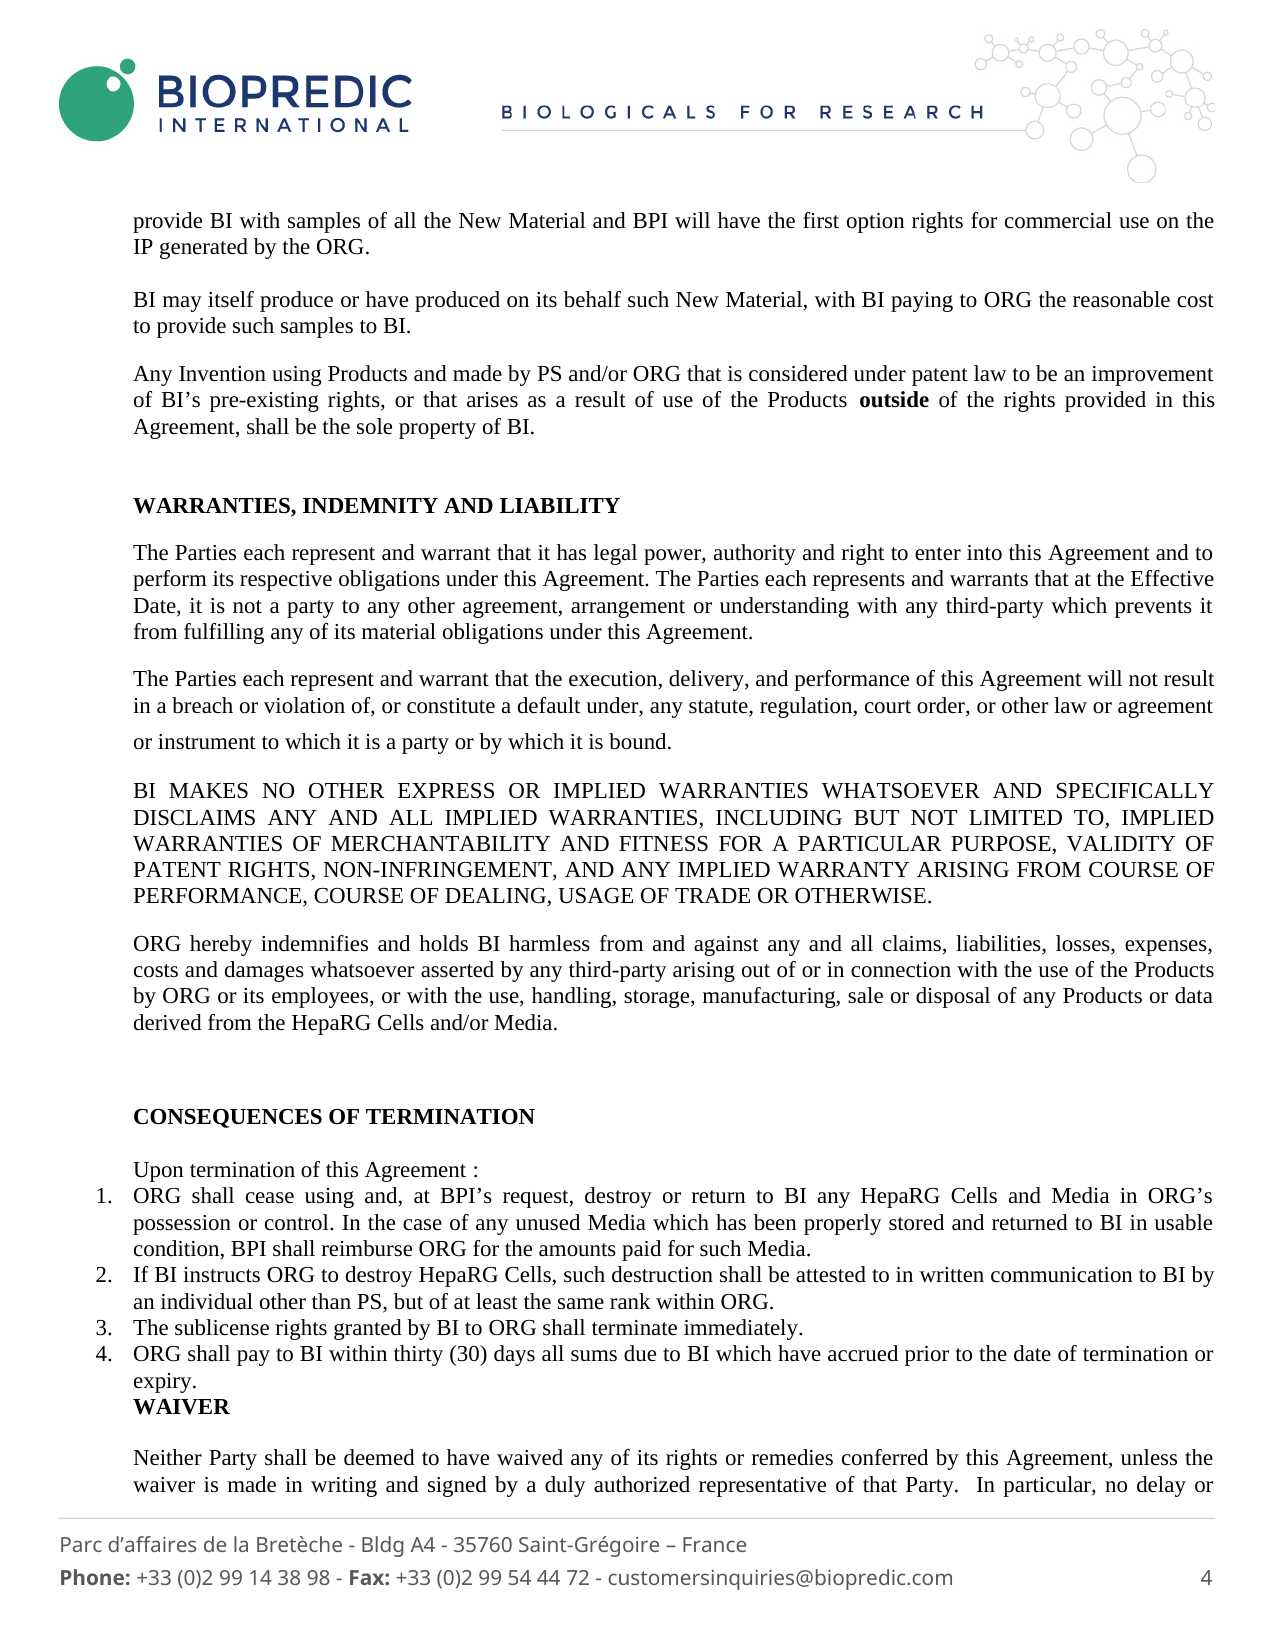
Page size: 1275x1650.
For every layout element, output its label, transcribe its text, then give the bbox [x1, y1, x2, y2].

text Any Invention using Products and made by PS and/or ORG that is considered under patent law to be an improvement of BI’s pre-existing rights, or that arises as a result of use of the Products outside of the rights provided in this Agreement, shall be the sole property of BI. [133, 360, 1216, 439]
list If BI instructs ORG to destroy HepaRG Cells, such destruction shall be attested to in written communication to BI by an individual other than PS, but of at least the same rank within ORG. [95, 1261, 1216, 1314]
list ORG shall pay to BI within thirty (30) days all sums due to BI which have accrued prior to the date of termination or expiry. [95, 1340, 1216, 1393]
subtitle BI MAKES NO OTHER EXPRESS OR IMPLIED WARRANTIES WHATSOEVER AND SPECIFICALLY DISCLAIMS ANY AND ALL IMPLIED WARRANTIES, INCLUDING BUT NOT LIMITED TO, IMPLIED WARRANTIES OF MERCHANTABILITY AND FITNESS FOR A PARTICULAR PURPOSE, VALIDITY OF PATENT RIGHTS, NON-INFRINGEMENT, AND ANY IMPLIED WARRANTY ARISING FROM COURSE OF PERFORMANCE, COURSE OF DEALING, USAGE OF TRADE OR OTHERWISE. [133, 777, 1216, 909]
list The sublicense rights granted by BI to ORG shall terminate immediately. [95, 1314, 1216, 1340]
text BI may itself produce or have produced on its behalf such New Material, with BI paying to ORG the reasonable cost to provide such samples to BI. [133, 286, 1216, 338]
picture [59, 29, 1216, 183]
text WAIVER [133, 1393, 1216, 1419]
list ORG shall cease using and, at BPI’s request, destroy or return to BI any HepaRG Cells and Media in ORG’s possession or control. In the case of any unused Media which has been properly stored and returned to BI in usable condition, BPI shall reimburse ORG for the amounts paid for such Media. [95, 1182, 1216, 1261]
subtitle The Parties each represent and warrant that it has legal power, authority and right to enter into this Agreement and to perform its respective obligations under this Agreement. The Parties each represents and warrants that at the Effective Date, it is not a party to any other agreement, arrangement or understanding with any third-party which prevents it from fulfilling any of its material obligations under this Agreement. [133, 539, 1216, 644]
subtitle ORG hereby indemnifies and holds BI harmless from and against any and all claims, liabilities, losses, expenses, costs and damages whatsoever asserted by any third-party arising out of or in connection with the use of the Products by ORG or its employees, or with the use, handling, storage, manufacturing, sale or disposal of any Products or data derived from the HepaRG Cells and/or Media. [133, 930, 1216, 1035]
subtitle The Parties each represent and warrant that the execution, delivery, and performance of this Agreement will not result in a breach or violation of, or constitute a default under, any statute, regulation, court order, or other law or agreement or instrument to which it is a party or by which it is bound. [133, 665, 1216, 756]
text WARRANTIES, INDEMNITY AND LIABILITY [133, 492, 1216, 518]
text Upon termination of this Agreement : [133, 1156, 1216, 1182]
subtitle CONSEQUENCES OF TERMINATION [133, 1103, 1216, 1129]
